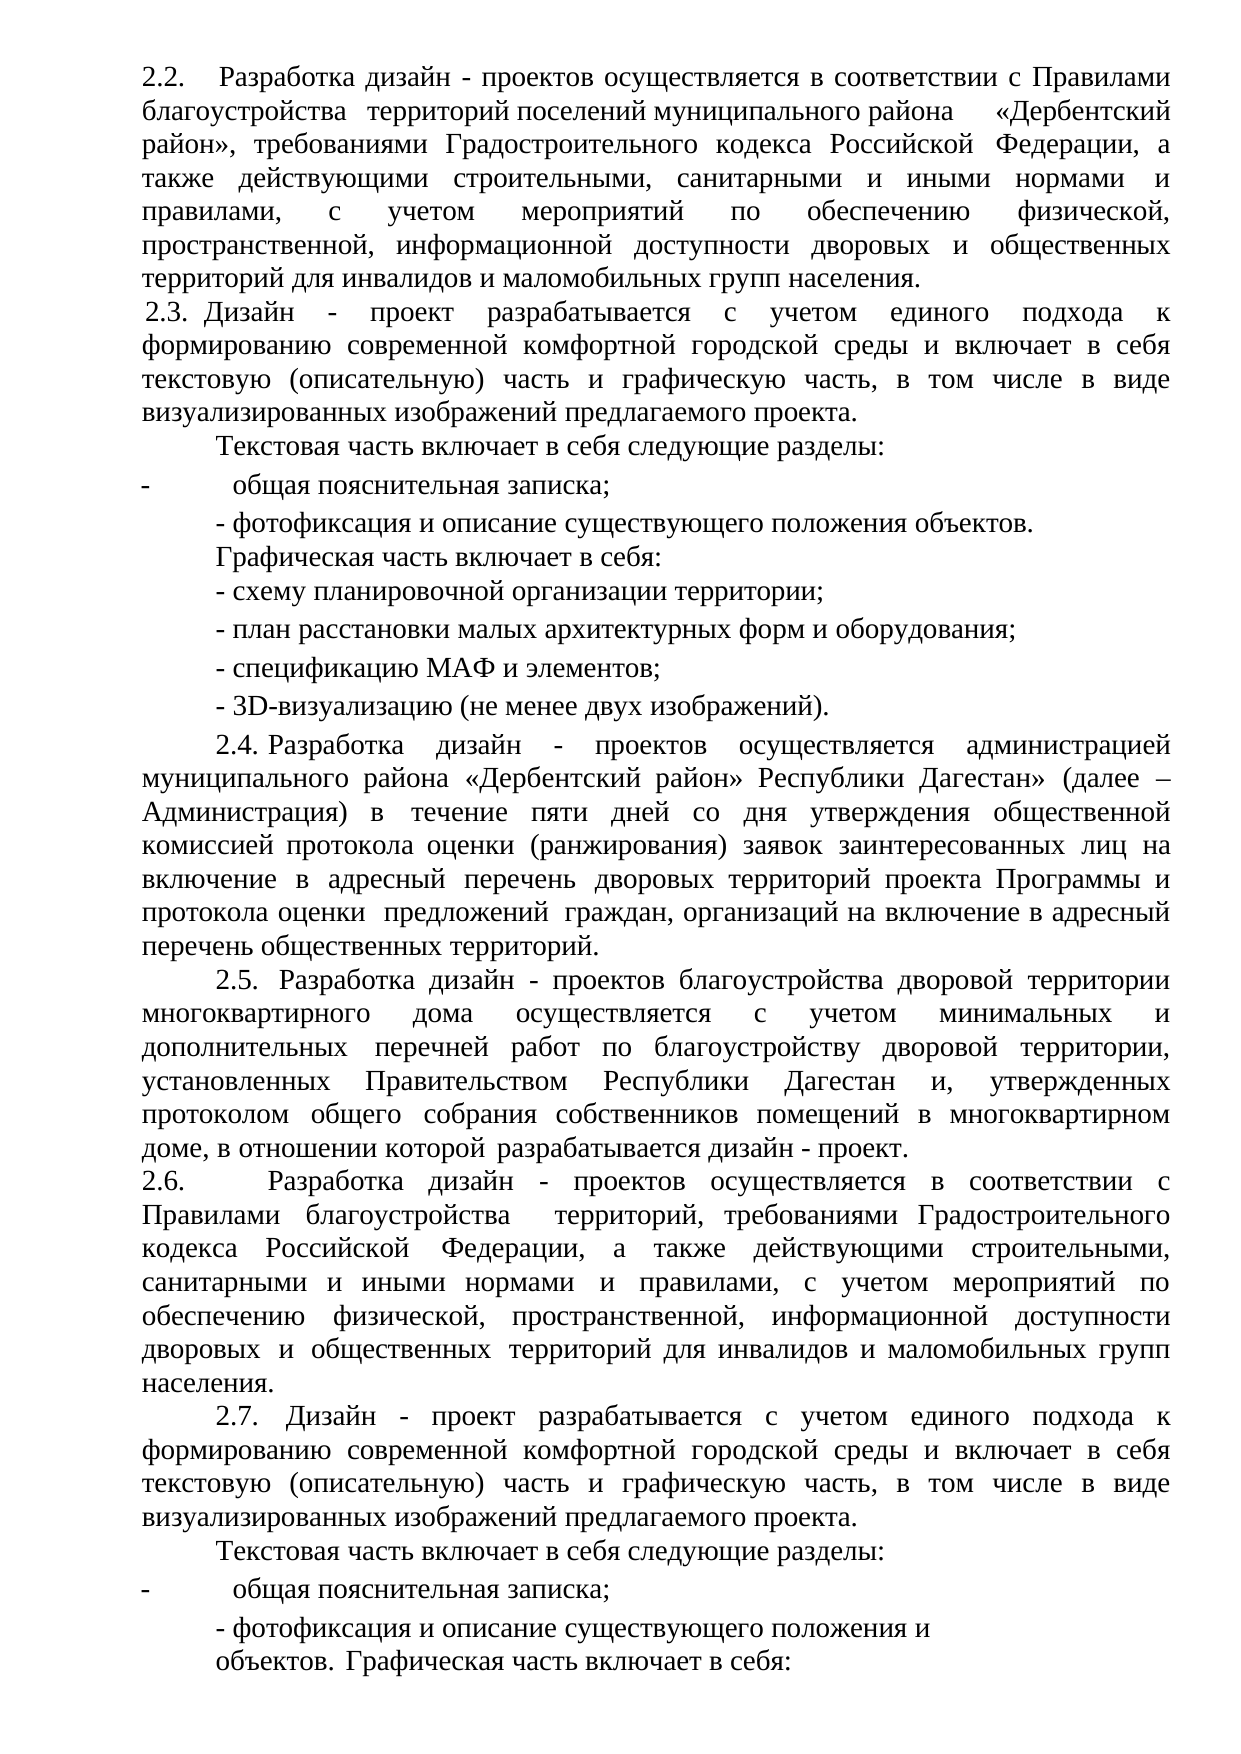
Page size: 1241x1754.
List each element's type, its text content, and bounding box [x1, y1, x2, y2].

list спецификацию МАФ и элементов; [215, 650, 1181, 683]
list Разработка дизайн - проектов осуществляется в соответствии с Правилами благоустройства территорий, требованиями Градостроительного кодекса Российской Федерации, а также действующими строительными, санитарными и иными нормами и правилами, с учетом мероприятий по обеспечению физической, пространственной, информационной доступности дворовых и общественных территорий для инвалидов и маломобильных групп населения. [142, 1163, 1171, 1398]
list общая пояснительная записка; [140, 467, 1181, 500]
list Дизайн - проект разрабатывается с учетом единого подхода к формированию современной комфортной городской среды и включает в себя текстовую (описательную) часть и графическую часть, в том числе в виде визуализированных изображений предлагаемого проекта. [142, 294, 1171, 428]
list план расстановки малых архитектурных форм и оборудования; [215, 611, 1181, 645]
text Текстовая часть включает в себя следующие разделы: [215, 1533, 1012, 1566]
list Дизайн - проект разрабатывается с учетом единого подхода к формированию современной комфортной городской среды и включает в себя текстовую (описательную) часть и графическую часть, в том числе в виде визуализированных изображений предлагаемого проекта. [142, 1398, 1171, 1532]
list Разработка дизайн - проектов благоустройства дворовой территории многоквартирного дома осуществляется с учетом минимальных и дополнительных перечней работ по благоустройству дворовой территории, установленных Правительством Республики Дагестан и, утвержденных протоколом общего собрания собственников помещений в многоквартирном доме, в отношении которой разрабатывается дизайн - проект. [142, 962, 1170, 1163]
text Текстовая часть включает в себя следующие разделы: [215, 428, 1012, 462]
list Разработка дизайн - проектов осуществляется в соответствии с Правилами благоустройства территорий поселений муниципального района «Дербентский район», требованиями Градостроительного кодекса Российской Федерации, а также действующими строительными, санитарными и иными нормами и правилами, с учетом мероприятий по обеспечению физической, пространственной, информационной доступности дворовых и общественных территорий для инвалидов и маломобильных групп населения. [142, 59, 1171, 294]
list фотофиксация и описание существующего положения и объектов. Графическая часть включает в себя: [215, 1610, 1026, 1677]
list схему планировочной организации территории; [215, 573, 1181, 606]
list фотофиксация и описание существующего положения объектов. Графическая часть включает в себя: [215, 505, 1133, 572]
list общая пояснительная записка; [140, 1571, 1181, 1605]
list 3D-визуализацию (не менее двух изображений). [215, 688, 1181, 722]
list Разработка дизайн - проектов осуществляется администрацией муниципального района «Дербентский район» Республики Дагестан» (далее – Администрация) в течение пяти дней со дня утверждения общественной комиссией протокола оценки (ранжирования) заявок заинтересованных лиц на включение в адресный перечень дворовых территорий проекта Программы и протокола оценки предложений граждан, организаций на включение в адресный перечень общественных территорий. [142, 727, 1171, 962]
